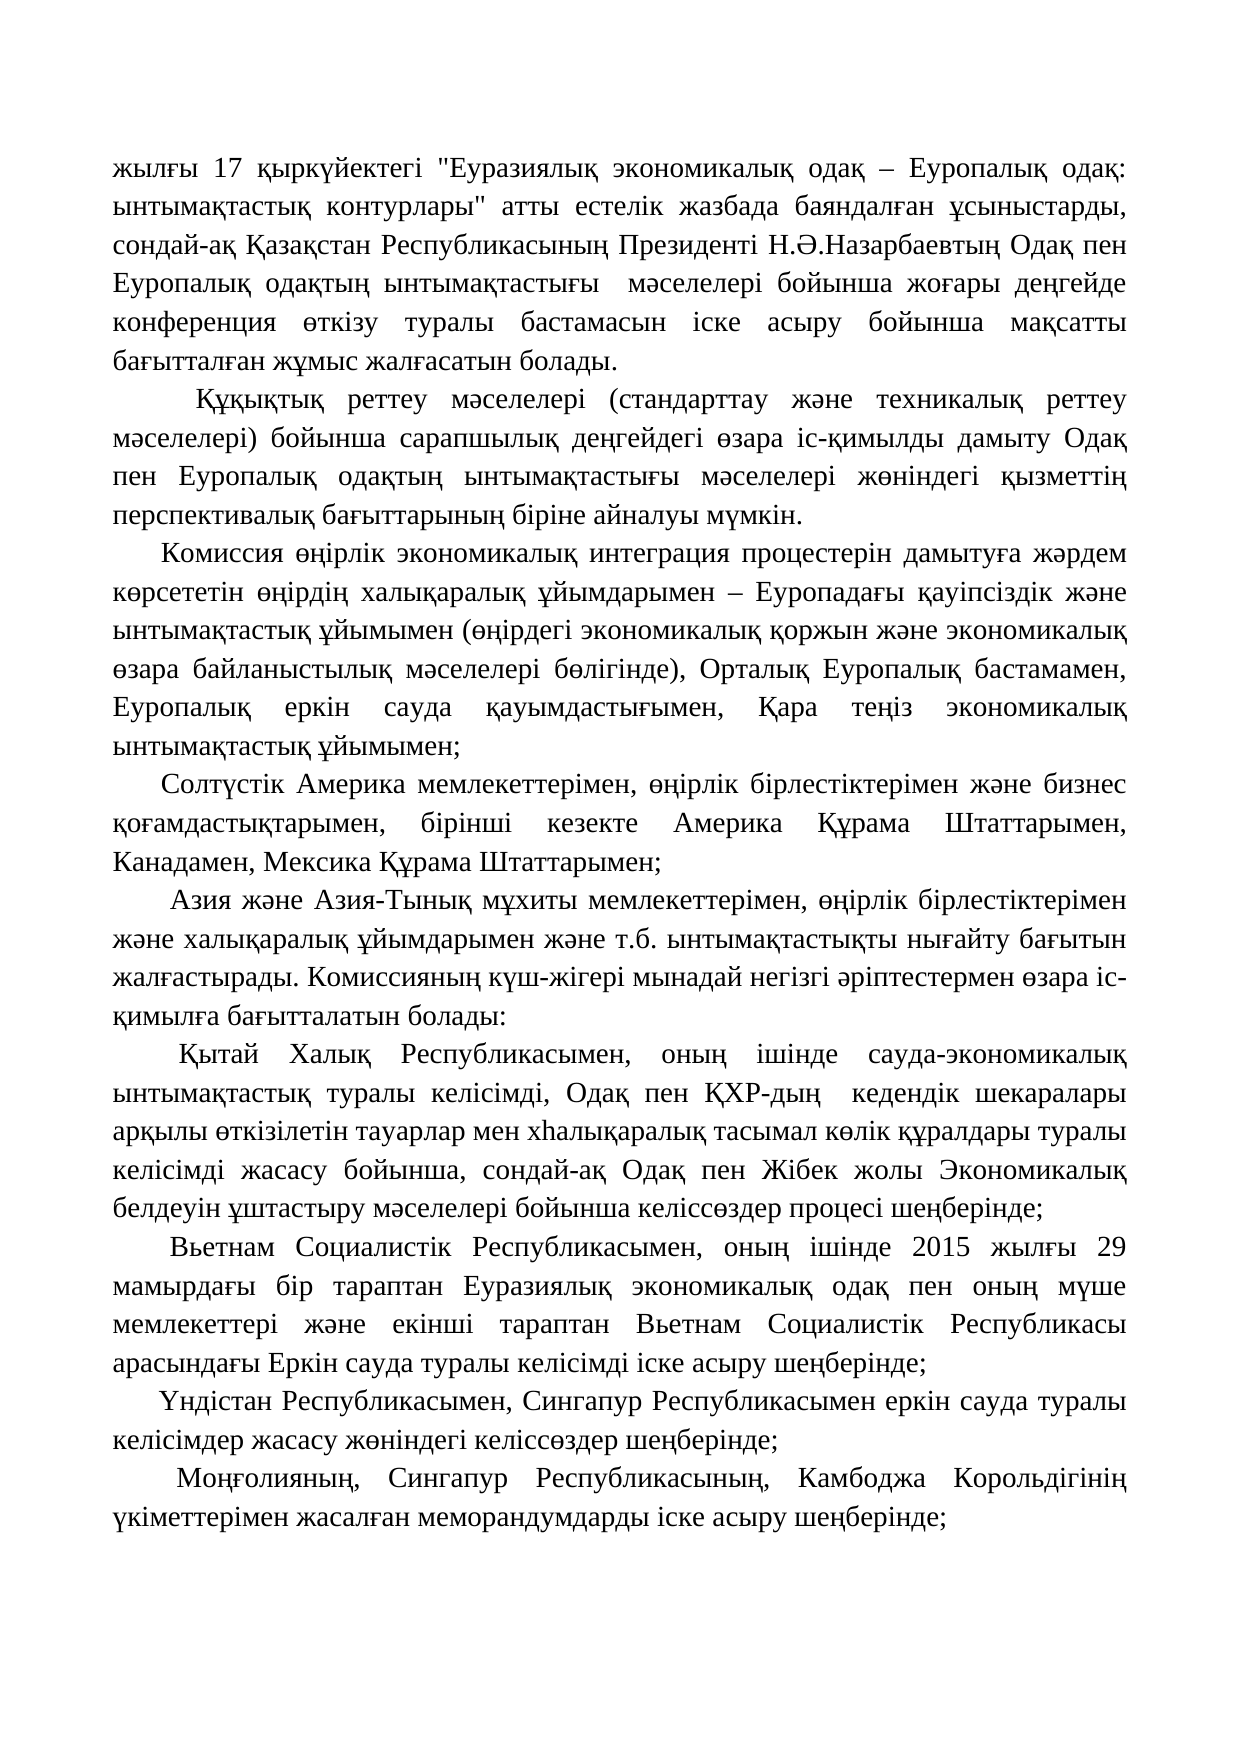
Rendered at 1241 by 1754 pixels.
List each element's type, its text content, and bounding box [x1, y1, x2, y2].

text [112, 150, 1128, 376]
text Моңғолияның, Сингапур Республикасының, Камбоджа Корольдігінің үкіметтерімен жасалған меморандумдарды іске асыру шеңберінде; [112, 1460, 1128, 1532]
text Құқықтық реттеу мәселелері (стандарттау және техникалық реттеу мәселелері) бойынша сарапшылық деңгейдегі өзара іс-қимылды дамыту Одақ пен Еуропалық одақтың ынтымақтастығы мәселелері жөніндегі қызметтің перспективалық бағыттарының біріне айналуы мүмкін. [112, 381, 1128, 530]
text Азия және Азия-Тынық мұхиты мемлекеттерімен, өңірлік бірлестіктерімен және халықаралық ұйымдарымен және т.б. ынтымақтастықты нығайту бағытын жалғастырады. Комиссияның күш-жігері мынадай негізгі әріптестермен өзара іс-қимылға бағытталатын болады: [112, 882, 1128, 1031]
text Үндістан Республикасымен, Сингапур Республикасымен еркін сауда туралы келісімдер жасасу жөніндегі келіссөздер шеңберінде; [112, 1383, 1128, 1455]
text Қытай Халық Республикасымен, оның ішінде сауда-экономикалық ынтымақтастық туралы келісімді, Одақ пен ҚХР-дың кедендік шекаралары арқылы өткізілетін тауарлар мен хһалықаралық тасымал көлік құралдары туралы келісімді жасасу бойынша, сондай-ақ Одақ пен Жібек жолы Экономикалық белдеуін ұштастыру мәселелері бойынша келіссөздер процесі шеңберінде; [112, 1036, 1128, 1224]
text Комиссия өңірлік экономикалық интеграция процестерін дамытуға жәрдем көрсететін өңірдің халықаралық ұйымдарымен – Еуропадағы қауіпсіздік және ынтымақтастық ұйымымен (өңірдегі экономикалық қоржын және экономикалық өзара байланыстылық мәселелері бөлігінде), Орталық Еуропалық бастамамен, Еуропалық еркін сауда қауымдастығымен, Қара теңіз экономикалық ынтымақтастық ұйымымен; [112, 535, 1128, 762]
text Вьетнам Социалистік Республикасымен, оның ішінде 2015 жылғы 29 мамырдағы бір тараптан Еуразиялық экономикалық одақ пен оның мүше мемлекеттері және екінші тараптан Вьетнам Социалистік Республикасы арасындағы Еркін сауда туралы келісімді іске асыру шеңберінде; [112, 1229, 1128, 1378]
text Солтүстік Америка мемлекеттерімен, өңірлік бірлестіктерімен және бизнес қоғамдастықтарымен, бірінші кезекте Америка Құрама Штаттарымен, Канадамен, Мексика Құрама Штаттарымен; [112, 767, 1128, 877]
